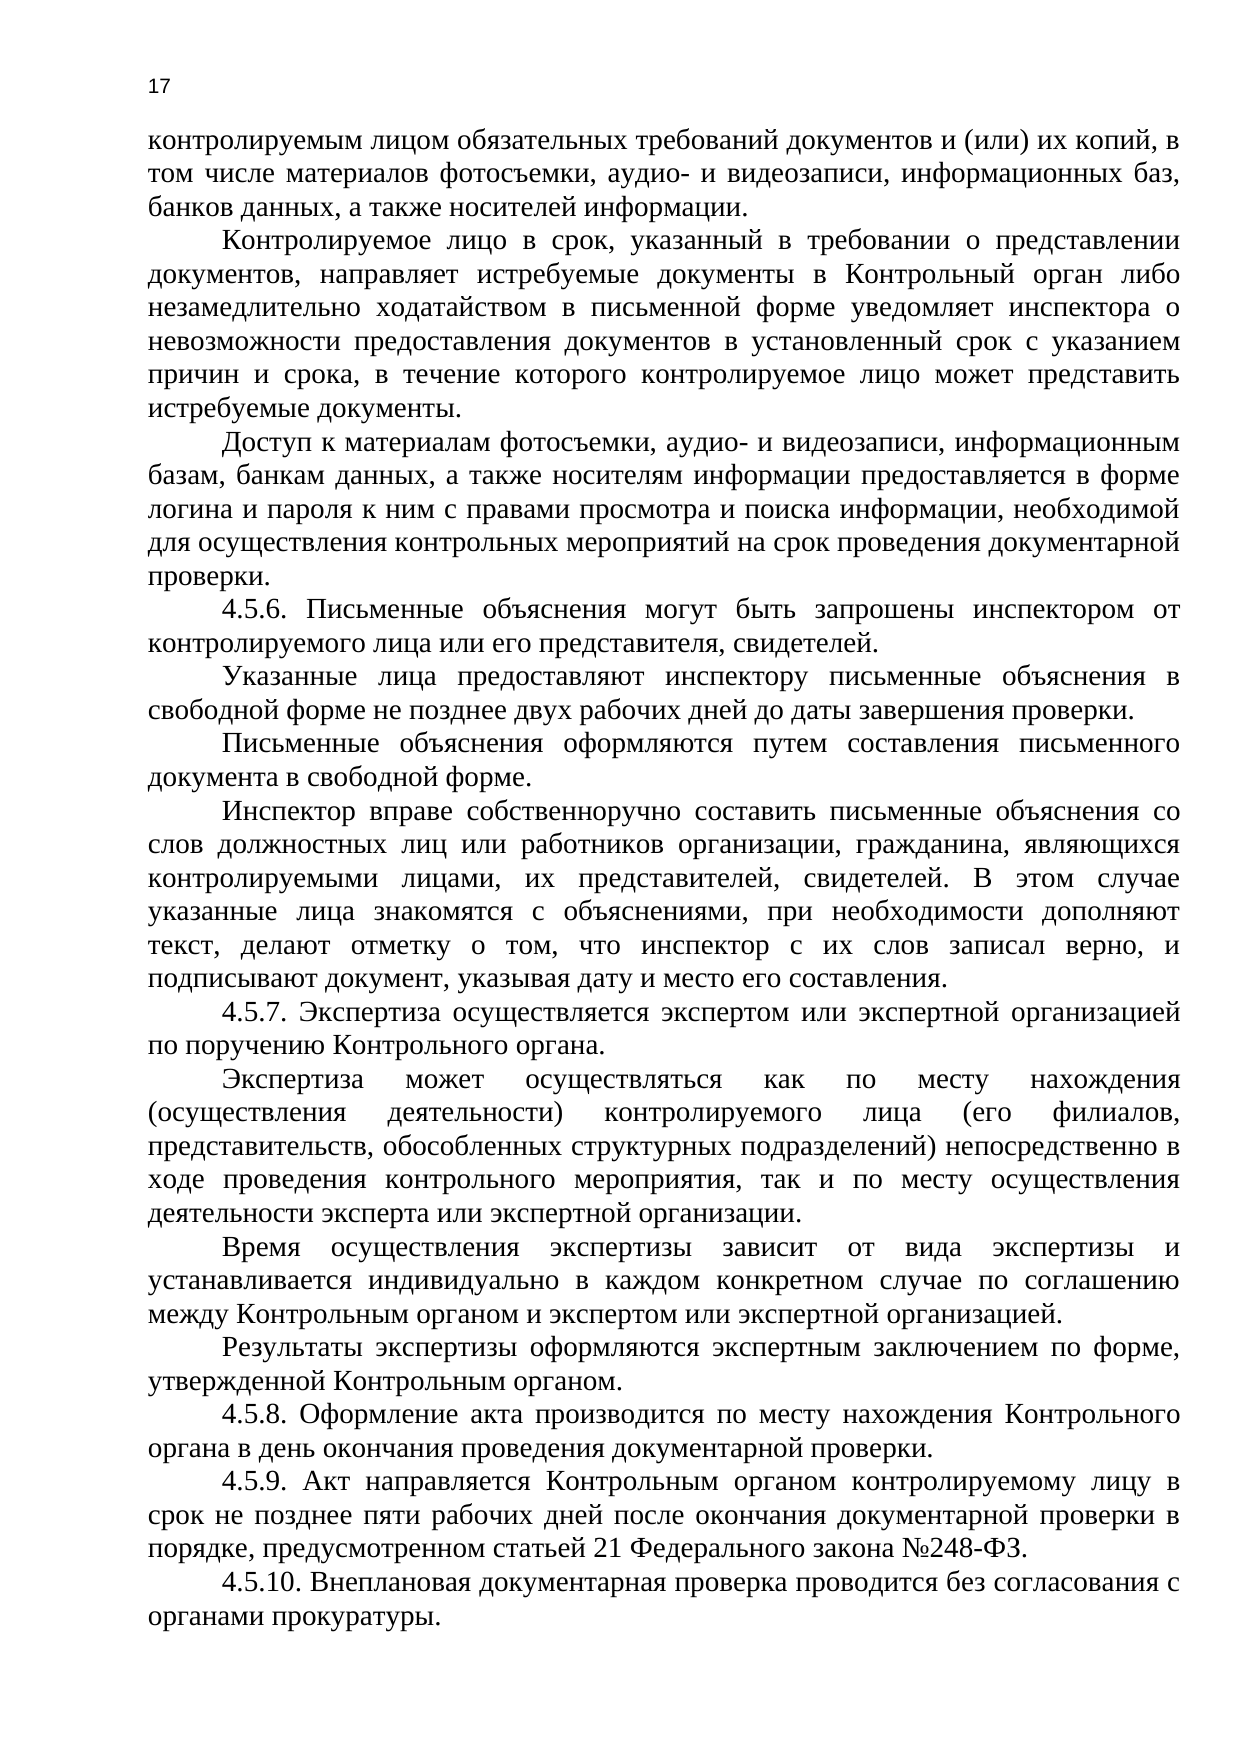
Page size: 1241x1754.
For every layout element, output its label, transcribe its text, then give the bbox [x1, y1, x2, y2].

text Указанные лица предоставляют инспектору письменные объяснения в свободной форме не позднее двух рабочих дней до даты завершения проверки. [148, 658, 1181, 726]
text 4.5.8. Оформление акта производится по месту нахождения Контрольного органа в день окончания проведения документарной проверки. [148, 1396, 1181, 1463]
text Экспертиза может осуществляться как по месту нахождения (осуществления деятельности) контролируемого лица (его филиалов, представительств, обособленных структурных подразделений) непосредственно в ходе проведения контрольного мероприятия, так и по месту осуществления деятельности эксперта или экспертной организации. [148, 1061, 1181, 1229]
text 4.5.6. Письменные объяснения могут быть запрошены инспектором от контролируемого лица или его представителя, свидетелей. [148, 591, 1181, 658]
text Время осуществления экспертизы зависит от вида экспертизы и устанавливается индивидуально в каждом конкретном случае по соглашению между Контрольным органом и экспертом или экспертной организацией. [148, 1229, 1181, 1329]
text Письменные объяснения оформляются путем составления письменного документа в свободной форме. [148, 726, 1181, 793]
text 4.5.7. Экспертиза осуществляется экспертом или экспертной организацией по поручению Контрольного органа. [148, 994, 1181, 1061]
text Инспектор вправе собственноручно составить письменные объяснения со слов должностных лиц или работников организации, гражданина, являющихся контролируемыми лицами, их представителей, свидетелей. В этом случае указанные лица знакомятся с объяснениями, при необходимости дополняют текст, делают отметку о том, что инспектор с их слов записал верно, и подписывают документ, указывая дату и место его составления. [148, 793, 1181, 994]
list 4.5.10. Внеплановая документарная проверка проводится без согласования с органами прокуратуры. [148, 1564, 1181, 1631]
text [148, 122, 1181, 222]
text 4.5.9. Акт направляется Контрольным органом контролируемому лицу в срок не позднее пяти рабочих дней после окончания документарной проверки в порядке, предусмотренном статьей 21 Федерального закона №248-ФЗ. [148, 1463, 1181, 1564]
text Результаты экспертизы оформляются экспертным заключением по форме, утвержденной Контрольным органом. [148, 1329, 1181, 1396]
text Доступ к материалам фотосъемки, аудио- и видеозаписи, информационным базам, банкам данных, а также носителям информации предоставляется в форме логина и пароля к ним с правами просмотра и поиска информации, необходимой для осуществления контрольных мероприятий на срок проведения документарной проверки. [148, 424, 1181, 591]
text Контролируемое лицо в срок, указанный в требовании о представлении документов, направляет истребуемые документы в Контрольный орган либо незамедлительно ходатайством в письменной форме уведомляет инспектора о невозможности предоставления документов в установленный срок с указанием причин и срока, в течение которого контролируемое лицо может представить истребуемые документы. [148, 222, 1181, 424]
